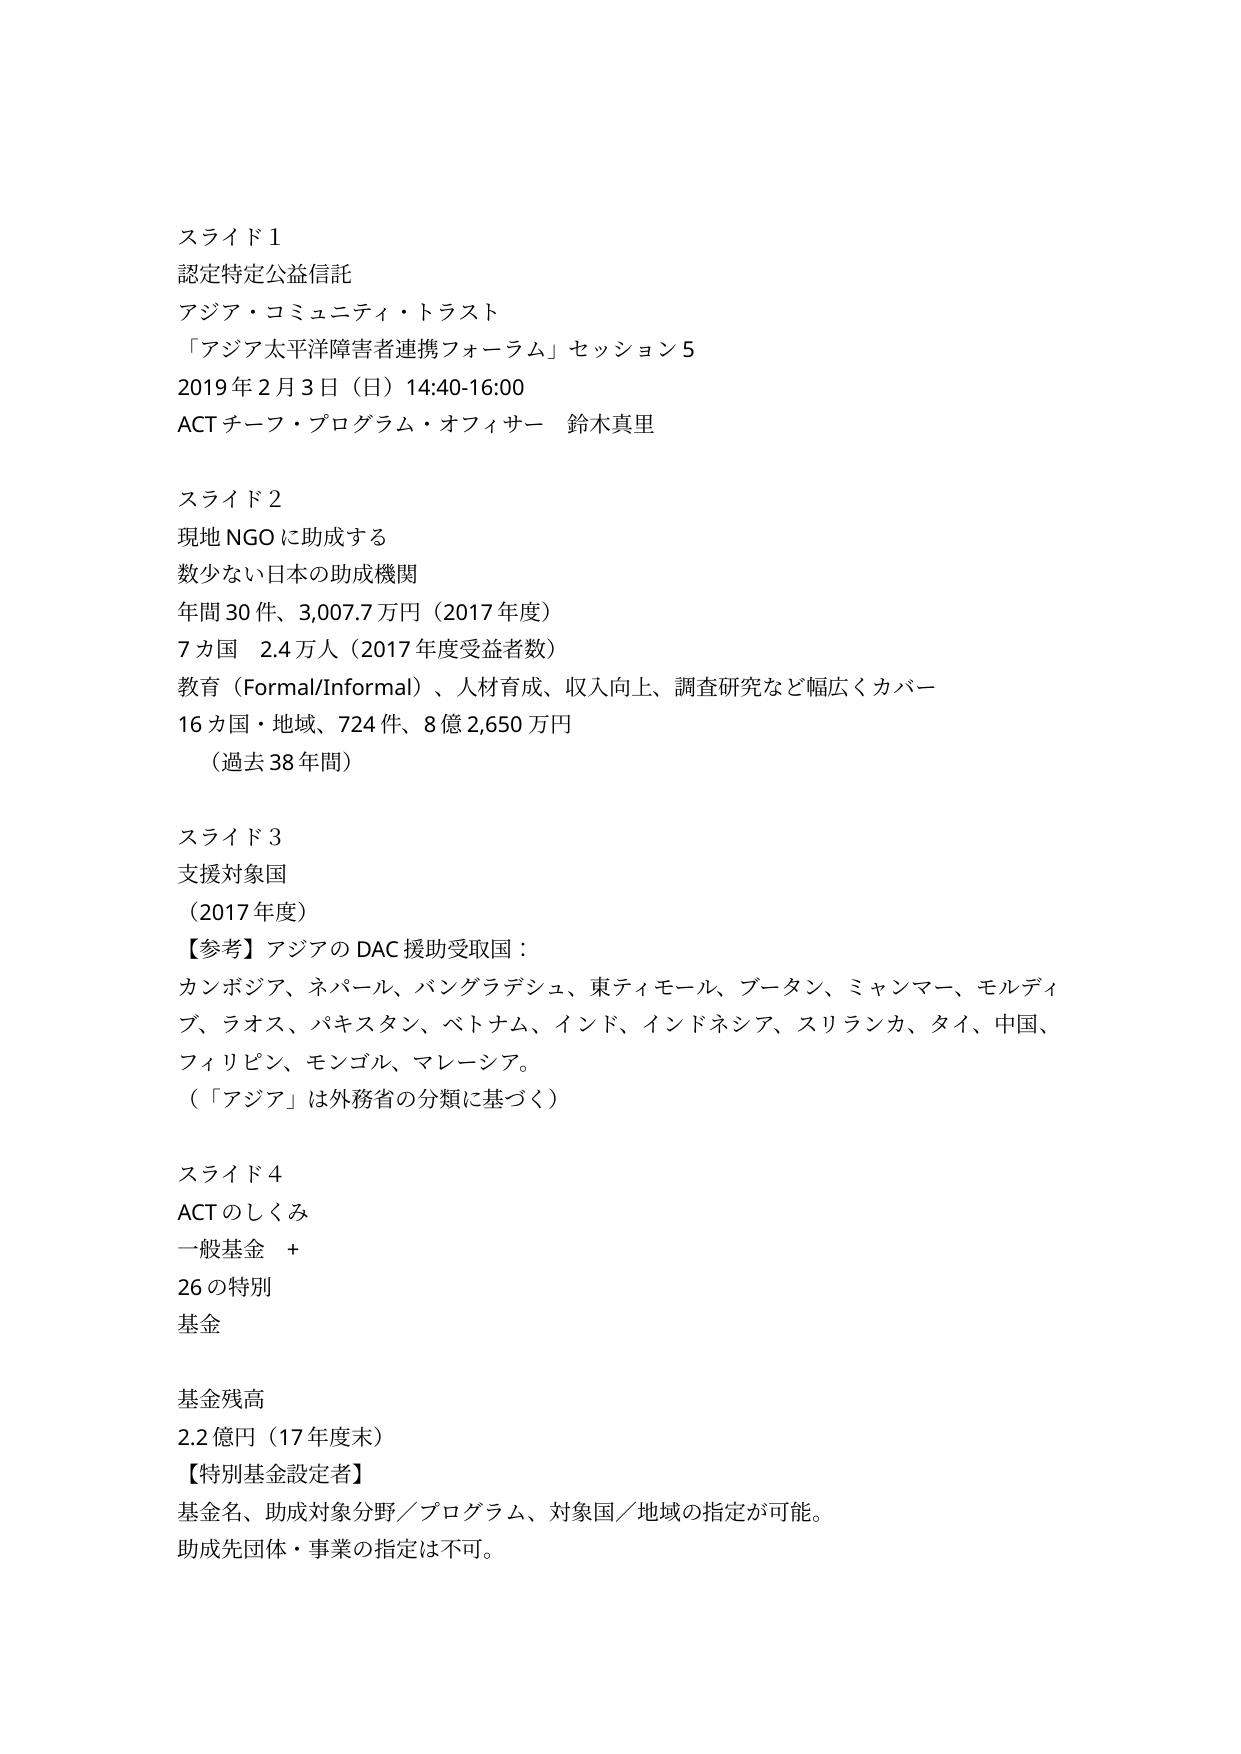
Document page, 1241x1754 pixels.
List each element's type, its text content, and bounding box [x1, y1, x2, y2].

text カンボジア、ネパール、バングラデシュ、東ティモール、ブータン、ミャンマー、モルディブ、ラオス、パキスタン、ベトナム、インド、インドネシア、スリランカ、タイ、中国、フィリピン、モンゴル、マレーシア。 [177, 967, 1063, 1079]
text 7カ国 2.4万人（2017年度受益者数） [177, 629, 1063, 667]
text スライド２ [177, 479, 1063, 517]
text 年間30件、3,007.7万円（2017年度） [177, 592, 1063, 629]
text スライド３ [177, 817, 1063, 854]
text 【参考】アジアのDAC援助受取国： [177, 929, 1063, 967]
text 16カ国・地域、724件、8億2,650 万円 [177, 704, 1063, 742]
text 基金 [177, 1304, 1063, 1342]
text （2017年度） [177, 892, 1063, 929]
text 基金残高 [177, 1379, 1063, 1417]
text ACTチーフ・プログラム・オフィサー 鈴木真里 [177, 404, 1063, 442]
text 教育（Formal/Informal）、人材育成、収入向上、調査研究など幅広くカバー [177, 667, 1063, 704]
text 2019年2月3日（日）14:40-16:00 [177, 367, 1063, 404]
text ACTのしくみ [177, 1192, 1063, 1229]
text スライド４ [177, 1154, 1063, 1192]
text （「アジア」は外務省の分類に基づく） [177, 1079, 1063, 1117]
text 支援対象国 [177, 854, 1063, 892]
text 26の特別 [177, 1267, 1063, 1304]
text スライド１ [177, 217, 1063, 254]
text 【特別基金設定者】 [177, 1454, 1063, 1492]
text 一般基金 + [177, 1229, 1063, 1267]
text （過去38年間） [177, 742, 1063, 779]
text 「アジア太平洋障害者連携フォーラム」セッション5 [177, 329, 1063, 367]
text 2.2億円（17年度末） [177, 1417, 1063, 1454]
text 助成先団体・事業の指定は不可。 [177, 1529, 1063, 1567]
text 基金名、助成対象分野／プログラム、対象国／地域の指定が可能。 [177, 1492, 1063, 1529]
text 認定特定公益信託 アジア・コミュニティ・トラスト [177, 254, 1063, 329]
text 現地NGOに助成する 数少ない日本の助成機関 [177, 517, 1063, 592]
